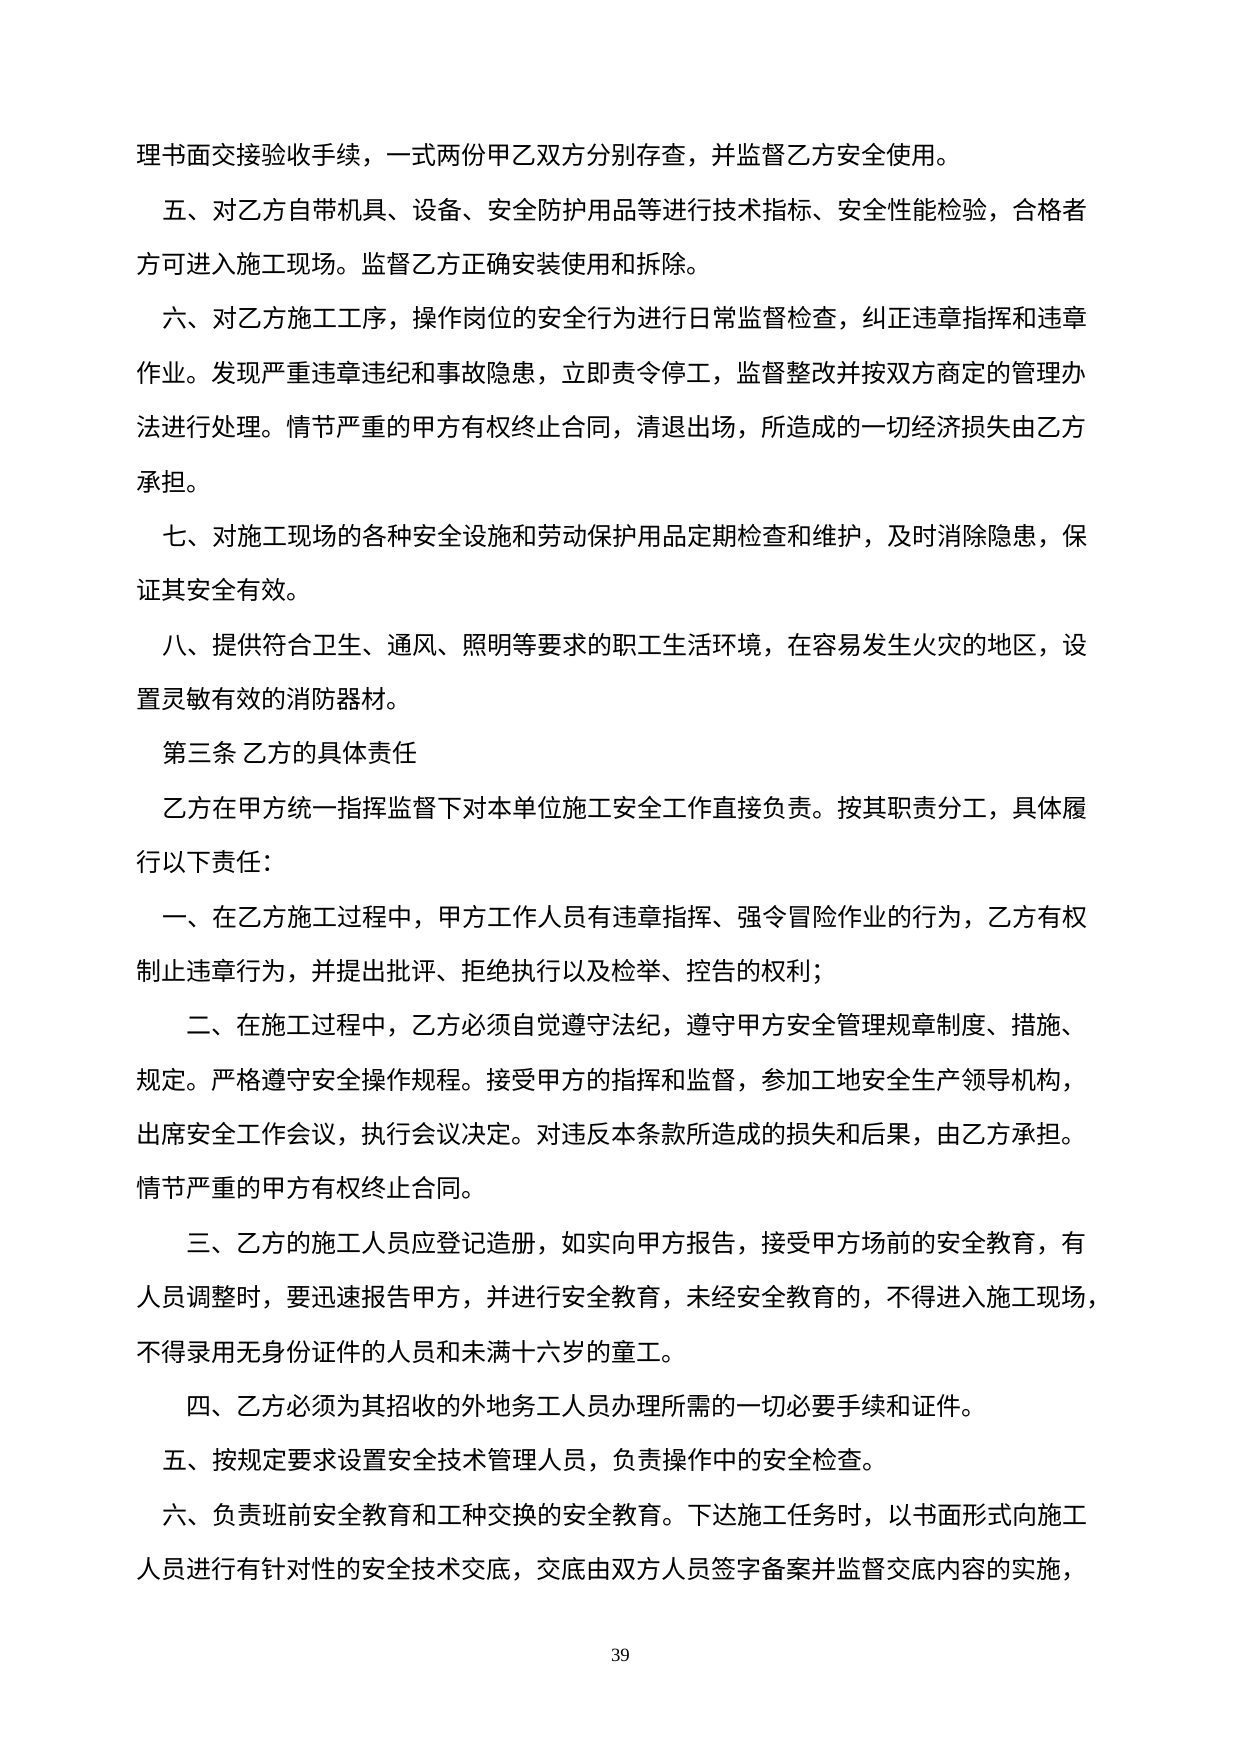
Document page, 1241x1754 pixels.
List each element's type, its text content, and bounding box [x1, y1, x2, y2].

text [136, 1386, 1104, 1586]
text 二、在施工过程中，乙方必须自觉遵守法纪，遵守甲方安全管理规章制度、措施、规定。严格遵守安全操作规程。接受甲方的指挥和监督，参加工地安全生产领导机构，出席安全工作会议，执行会议决定。对违反本条款所造成的损失和后果，由乙方承担。情节严重的甲方有权终止合同。 [136, 1006, 1104, 1205]
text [136, 136, 1104, 988]
text 三、乙方的施工人员应登记造册，如实向甲方报告，接受甲方场前的安全教育，有人员调整时，要迅速报告甲方，并进行安全教育，未经安全教育的，不得进入施工现场，不得录用无身份证件的人员和未满十六岁的童工。 [136, 1223, 1104, 1368]
